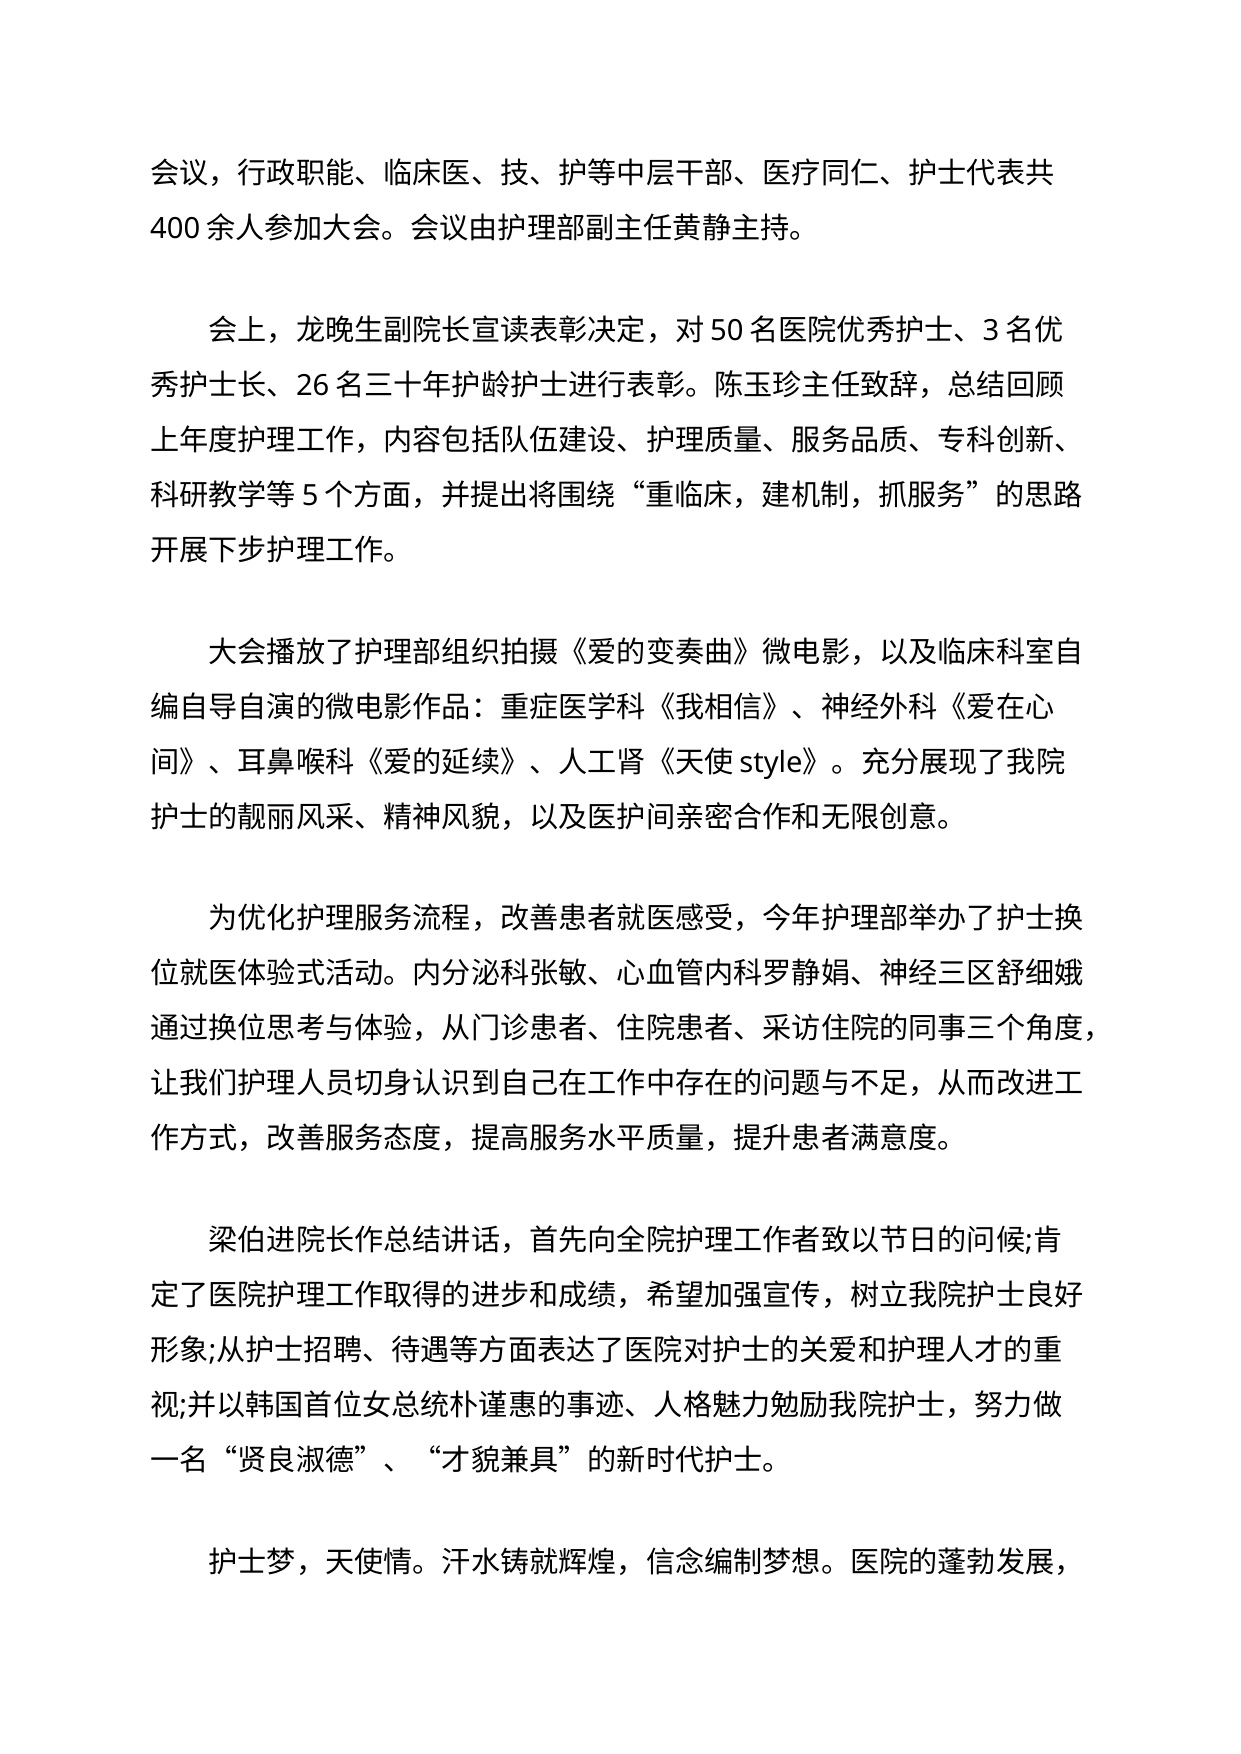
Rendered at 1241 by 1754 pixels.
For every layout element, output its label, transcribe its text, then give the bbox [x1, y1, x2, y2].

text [150, 150, 1090, 247]
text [150, 1538, 1090, 1580]
text 大会播放了护理部组织拍摄《爱的变奏曲》微电影，以及临床科室自编自导自演的微电影作品：重症医学科《我相信》、神经外科《爱在心间》、耳鼻喉科《爱的延续》、人工肾《天使style》。充分展现了我院护士的靓丽风采、精神风貌，以及医护间亲密合作和无限创意。 [150, 628, 1090, 836]
text 梁伯进院长作总结讲话，首先向全院护理工作者致以节日的问候;肯定了医院护理工作取得的进步和成绩，希望加强宣传，树立我院护士良好形象;从护士招聘、待遇等方面表达了医院对护士的关爱和护理人才的重视;并以韩国首位女总统朴谨惠的事迹、人格魅力勉励我院护士，努力做一名“贤良淑德”、“才貌兼具”的新时代护士。 [150, 1216, 1090, 1479]
text 为优化护理服务流程，改善患者就医感受，今年护理部举办了护士换位就医体验式活动。内分泌科张敏、心血管内科罗静娟、神经三区舒细娥通过换位思考与体验，从门诊患者、住院患者、采访住院的同事三个角度，让我们护理人员切身认识到自己在工作中存在的问题与不足，从而改进工作方式，改善服务态度，提高服务水平质量，提升患者满意度。 [150, 895, 1090, 1157]
text 会上，龙晚生副院长宣读表彰决定，对50名医院优秀护士、3名优秀护士长、26名三十年护龄护士进行表彰。陈玉珍主任致辞，总结回顾上年度护理工作，内容包括队伍建设、护理质量、服务品质、专科创新、科研教学等5个方面，并提出将围绕“重临床，建机制，抓服务”的思路开展下步护理工作。 [150, 307, 1090, 569]
